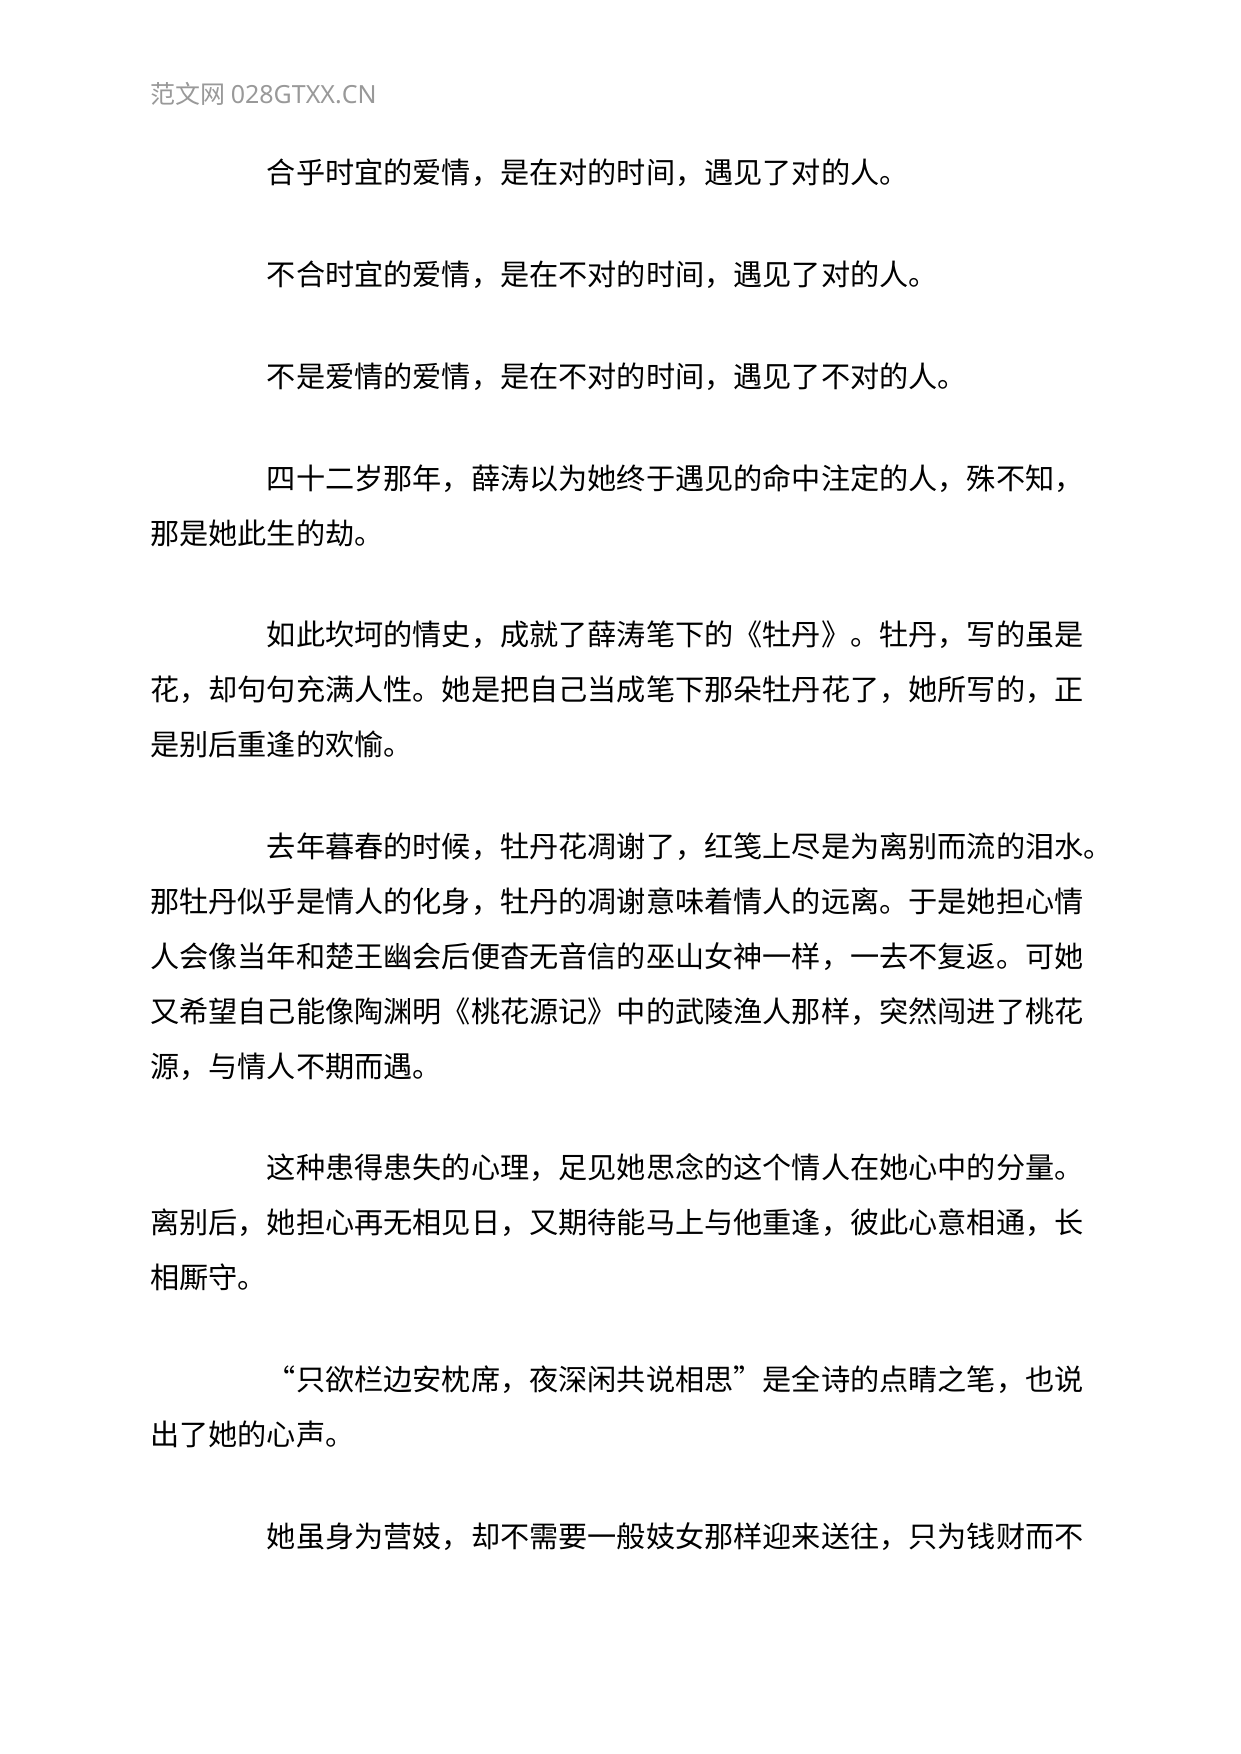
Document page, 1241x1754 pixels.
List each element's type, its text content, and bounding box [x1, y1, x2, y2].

text 去年暮春的时候，牡丹花凋谢了，红笺上尽是为离别而流的泪水。那牡丹似乎是情人的化身，牡丹的凋谢意味着情人的远离。于是她担心情人会像当年和楚王幽会后便杳无音信的巫山女神一样，一去不复返。可她又希望自己能像陶渊明《桃花源记》中的武陵渔人那样，突然闯进了桃花源，与情人不期而遇。 [150, 823, 1090, 1085]
text 不是爱情的爱情，是在不对的时间，遇见了不对的人。 [150, 353, 1090, 396]
text 这种患得患失的心理，足见她思念的这个情人在她心中的分量。离别后，她担心再无相见日，又期待能马上与他重逢，彼此心意相通，长相厮守。 [150, 1145, 1090, 1297]
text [150, 1513, 1090, 1555]
text 不合时宜的爱情，是在不对的时间，遇见了对的人。 [150, 252, 1090, 294]
text 如此坎坷的情史，成就了薛涛笔下的《牡丹》。牡丹，写的虽是花，却句句充满人性。她是把自己当成笔下那朵牡丹花了，她所写的，正是别后重逢的欢愉。 [150, 612, 1090, 764]
text 合乎时宜的爱情，是在对的时间，遇见了对的人。 [150, 150, 1090, 192]
text “只欲栏边安枕席，夜深闲共说相思”是全诗的点睛之笔，也说出了她的心声。 [150, 1356, 1090, 1454]
text 四十二岁那年，薛涛以为她终于遇见的命中注定的人，殊不知，那是她此生的劫。 [150, 455, 1090, 552]
